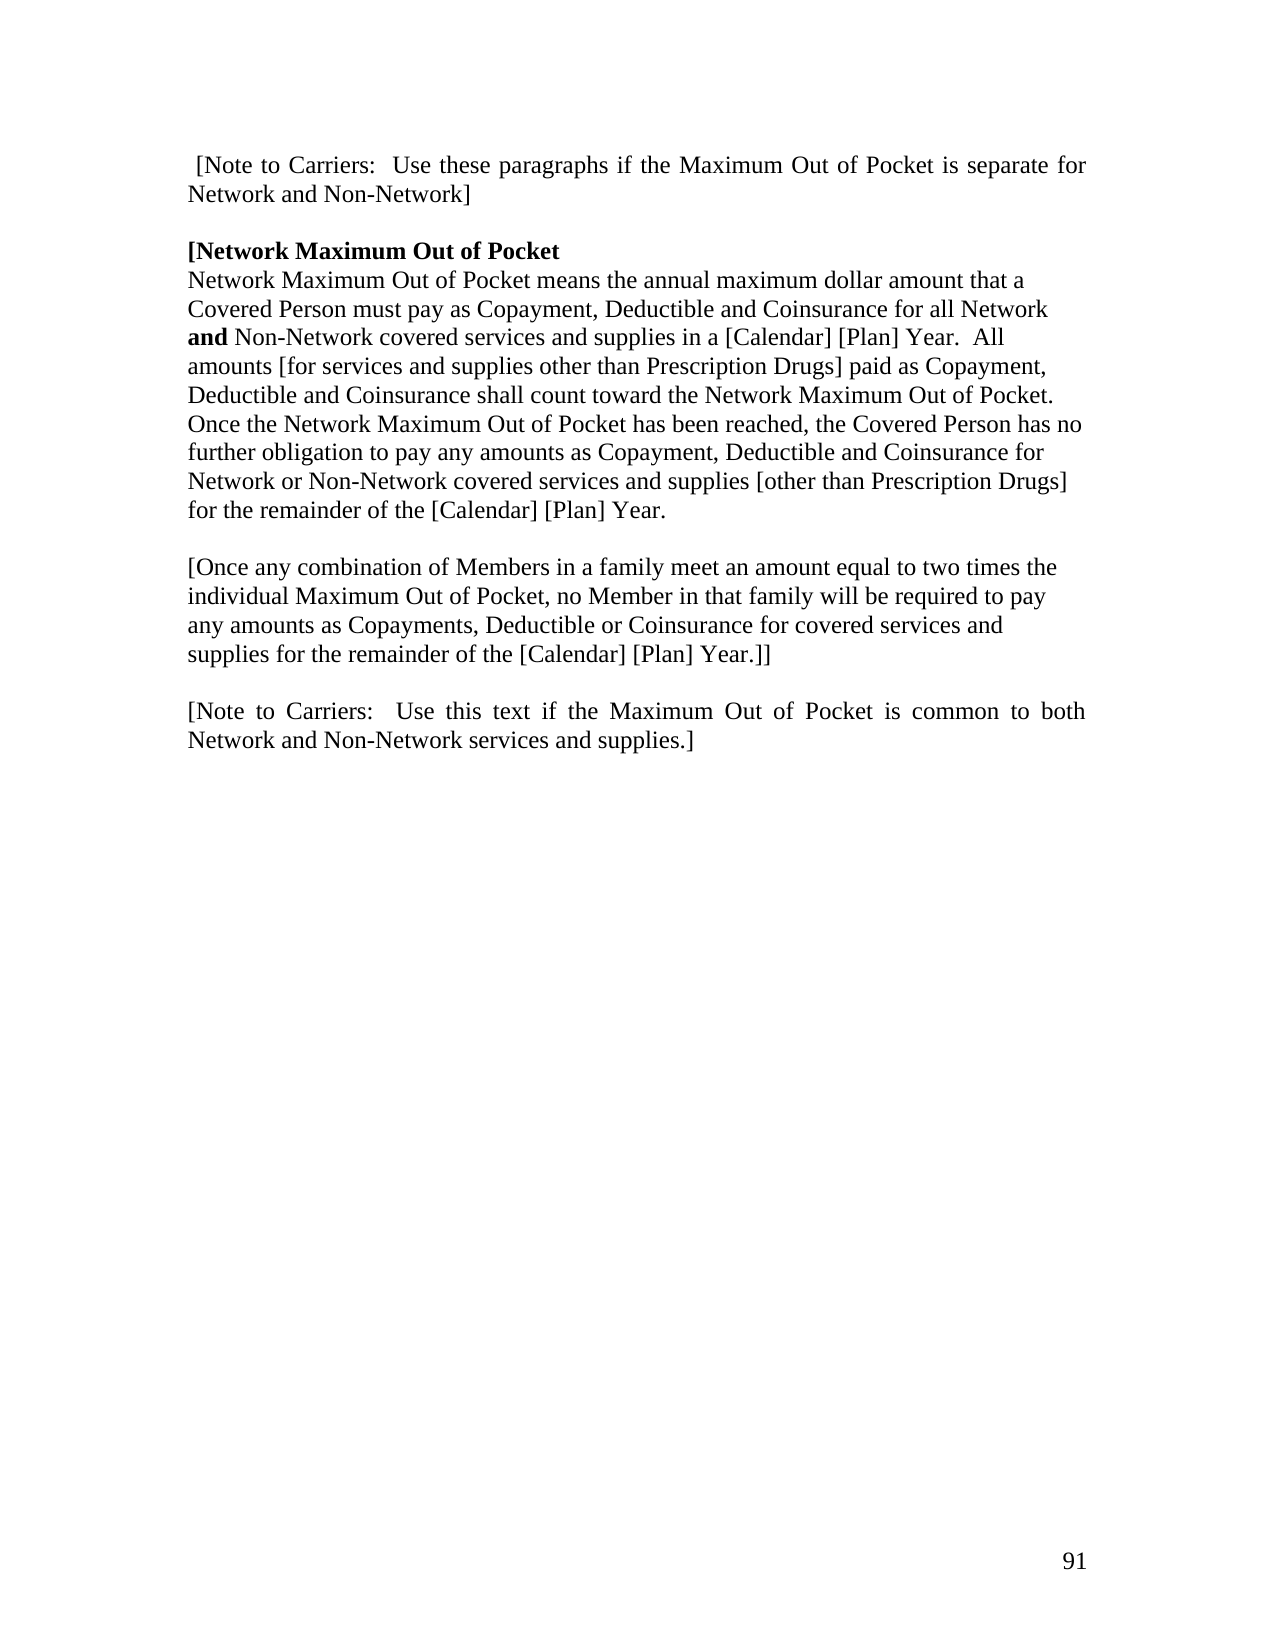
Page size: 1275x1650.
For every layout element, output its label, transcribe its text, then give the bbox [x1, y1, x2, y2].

text [Once any combination of Members in a family meet an amount equal to two times the individual Maximum Out of Pocket, no Member in that family will be required to pay any amounts as Copayments, Deductible or Coinsurance for covered services and supplies for the remainder of the [Calendar] [Plan] Year.]] [187, 552, 1087, 667]
text [Network Maximum Out of Pocket [187, 236, 1087, 265]
text Network Maximum Out of Pocket means the annual maximum dollar amount that a Covered Person must pay as Copayment, Deductible and Coinsurance for all Network and Non-Network covered services and supplies in a [Calendar] [Plan] Year. All amounts [for services and supplies other than Prescription Drugs] paid as Copayment, Deductible and Coinsurance shall count toward the Network Maximum Out of Pocket. Once the Network Maximum Out of Pocket has been reached, the Covered Person has no further obligation to pay any amounts as Copayment, Deductible and Coinsurance for Network or Non-Network covered services and supplies [other than Prescription Drugs] for the remainder of the [Calendar] [Plan] Year. [187, 265, 1087, 524]
text [Note to Carriers: Use these paragraphs if the Maximum Out of Pocket is separate for Network and Non-Network] [187, 150, 1087, 207]
text [Note to Carriers: Use this text if the Maximum Out of Pocket is common to both Network and Non-Network services and supplies.] [187, 696, 1087, 754]
